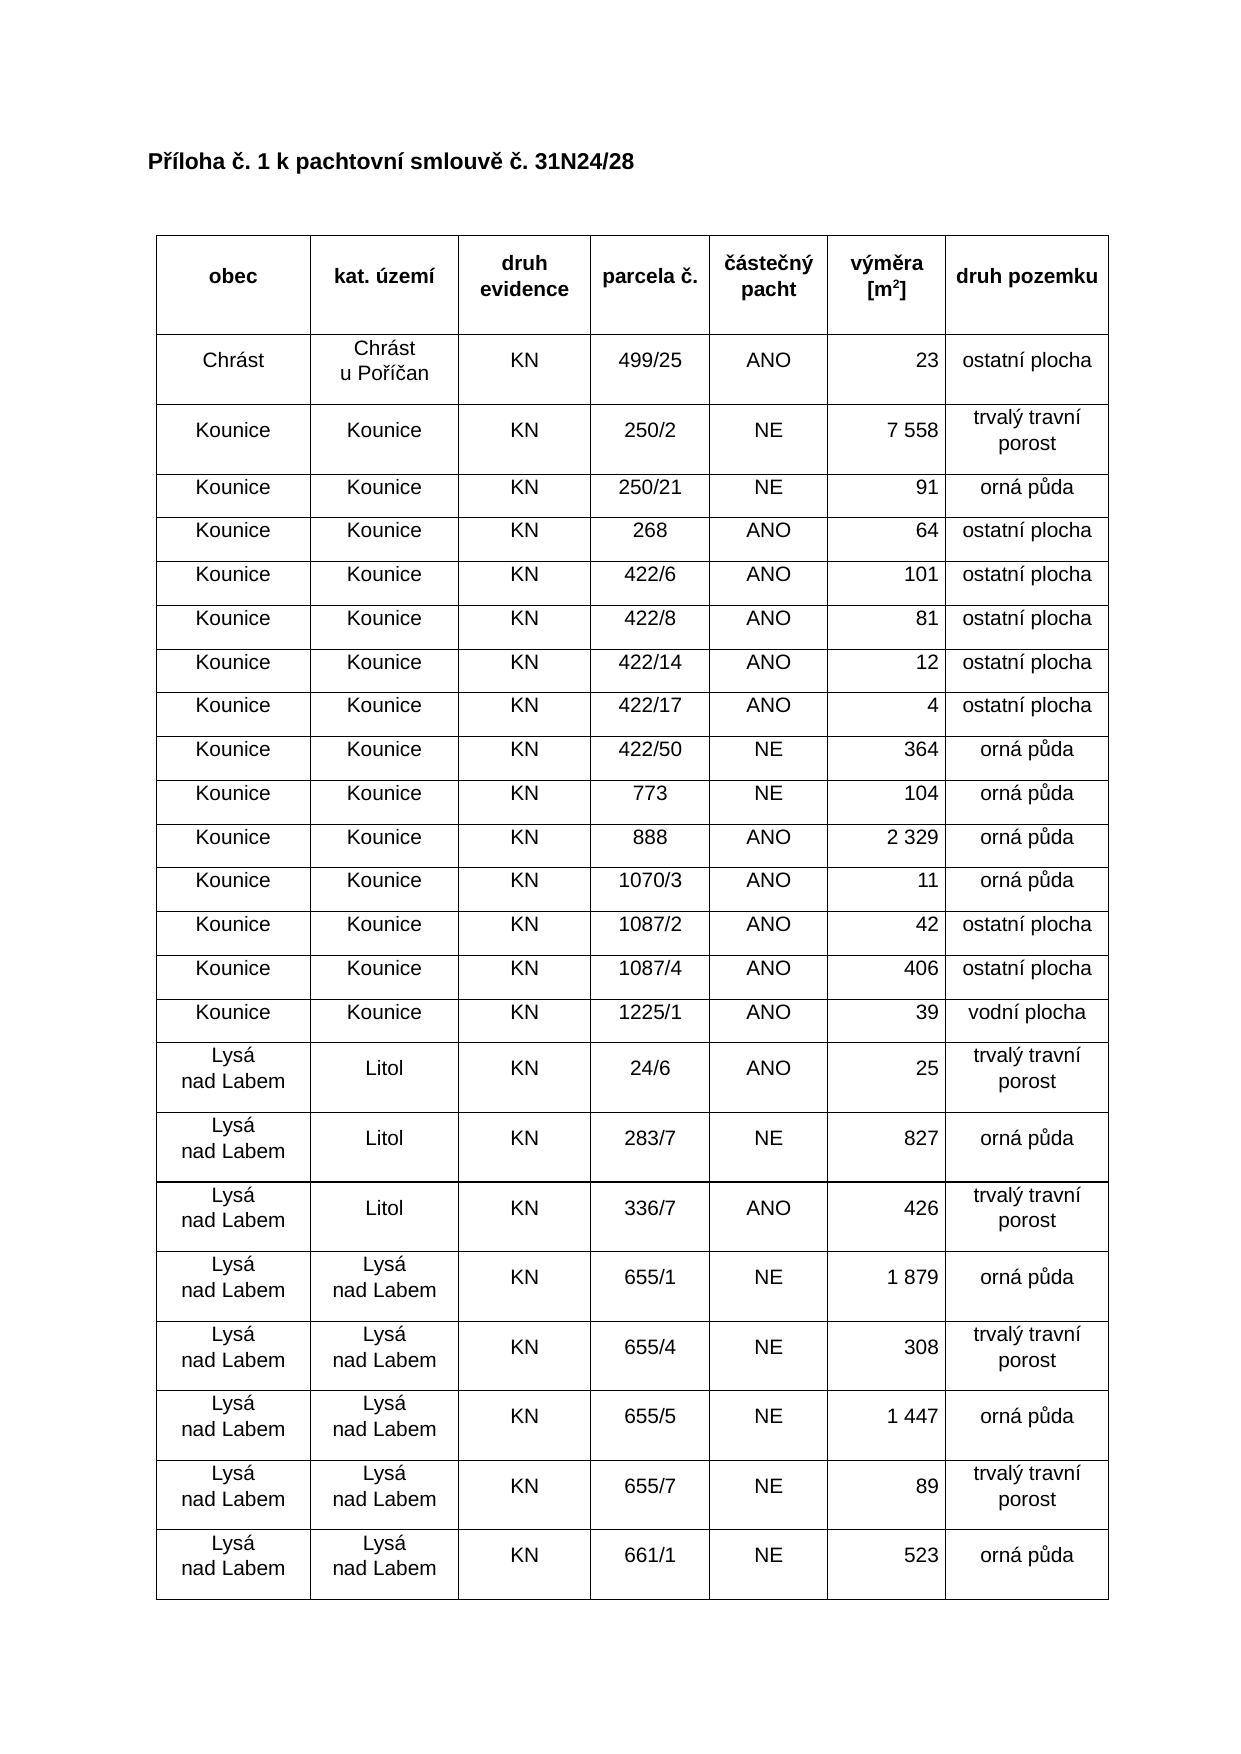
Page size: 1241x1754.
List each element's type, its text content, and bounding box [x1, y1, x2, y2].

table_cell NE [710, 475, 827, 517]
table_cell ANO [710, 518, 827, 561]
table_cell 91 [828, 475, 945, 517]
table_cell Lysá nad Labem [157, 1183, 310, 1251]
table_cell NE [710, 1113, 827, 1181]
table_cell ostatní plocha [946, 606, 1108, 648]
table_header obec [157, 236, 310, 334]
table_cell 422/8 [591, 606, 709, 648]
table_cell 1087/4 [591, 956, 709, 998]
table_cell NE [710, 737, 827, 780]
table_cell KN [459, 1391, 590, 1460]
table_cell 283/7 [591, 1113, 709, 1181]
table_cell Chrást [157, 335, 310, 404]
table_cell Lysá nad Labem [311, 1461, 458, 1529]
table_cell 25 [828, 1043, 945, 1112]
table_cell ANO [710, 956, 827, 998]
table_cell 655/1 [591, 1252, 709, 1321]
table_header částečný pacht [710, 236, 827, 334]
table_cell Kounice [311, 518, 458, 561]
table_cell Lysá nad Labem [157, 1322, 310, 1390]
table_cell trvalý travní porost [946, 1043, 1108, 1112]
table_cell ANO [710, 1000, 827, 1042]
table_cell vodní plocha [946, 1000, 1108, 1042]
table_cell 2 329 [828, 825, 945, 867]
table_cell 655/5 [591, 1391, 709, 1460]
table_cell NE [710, 1461, 827, 1529]
table_cell KN [459, 1252, 590, 1321]
table_cell NE [710, 1252, 827, 1321]
table_cell Kounice [157, 562, 310, 605]
table_cell Litol [311, 1183, 458, 1251]
table_cell 426 [828, 1183, 945, 1251]
table_cell ANO [710, 606, 827, 648]
table_cell ANO [710, 868, 827, 911]
table_cell ANO [710, 912, 827, 955]
table_cell Lysá nad Labem [157, 1530, 310, 1599]
table_cell Litol [311, 1043, 458, 1112]
table_cell 64 [828, 518, 945, 561]
table_cell KN [459, 825, 590, 867]
table_cell 1225/1 [591, 1000, 709, 1042]
table_cell trvalý travní porost [946, 1183, 1108, 1251]
table_cell Lysá nad Labem [157, 1461, 310, 1529]
table_cell Chrást u Poříčan [311, 335, 458, 404]
table_cell 888 [591, 825, 709, 867]
table_cell ostatní plocha [946, 693, 1108, 736]
table_cell KN [459, 1322, 590, 1390]
table_cell 655/7 [591, 1461, 709, 1529]
table_cell Kounice [157, 475, 310, 517]
table_cell KN [459, 562, 590, 605]
table_cell 89 [828, 1461, 945, 1529]
table_cell Kounice [311, 650, 458, 692]
table_cell 499/25 [591, 335, 709, 404]
table_cell 655/4 [591, 1322, 709, 1390]
table_cell 422/6 [591, 562, 709, 605]
table_cell Kounice [311, 781, 458, 823]
table_cell 1 447 [828, 1391, 945, 1460]
table_cell 1070/3 [591, 868, 709, 911]
table_cell Kounice [157, 518, 310, 561]
table_cell Kounice [311, 868, 458, 911]
table_cell Kounice [311, 1000, 458, 1042]
table_cell orná půda [946, 1252, 1108, 1321]
table_cell 406 [828, 956, 945, 998]
table_cell Kounice [311, 606, 458, 648]
table_cell 250/21 [591, 475, 709, 517]
table_cell KN [459, 405, 590, 473]
table_cell 308 [828, 1322, 945, 1390]
table_cell Kounice [157, 956, 310, 998]
table_cell 7 558 [828, 405, 945, 473]
table_cell ANO [710, 335, 827, 404]
table_header kat. území [311, 236, 458, 334]
table_cell ostatní plocha [946, 912, 1108, 955]
table_cell ANO [710, 825, 827, 867]
table_cell 104 [828, 781, 945, 823]
table_cell Kounice [157, 912, 310, 955]
table_cell 24/6 [591, 1043, 709, 1112]
table_cell Kounice [311, 562, 458, 605]
table_cell trvalý travní porost [946, 405, 1108, 473]
table_cell 422/17 [591, 693, 709, 736]
table_cell KN [459, 475, 590, 517]
table_cell Kounice [311, 475, 458, 517]
table_cell 81 [828, 606, 945, 648]
table_cell 250/2 [591, 405, 709, 473]
table_cell ostatní plocha [946, 650, 1108, 692]
table_cell 1087/2 [591, 912, 709, 955]
table_cell 12 [828, 650, 945, 692]
table_cell ANO [710, 650, 827, 692]
table_cell 336/7 [591, 1183, 709, 1251]
table_cell KN [459, 1461, 590, 1529]
table_cell 422/14 [591, 650, 709, 692]
table_header výměra [m2] [828, 236, 945, 334]
table_cell 42 [828, 912, 945, 955]
table_cell orná půda [946, 1391, 1108, 1460]
table_cell ostatní plocha [946, 518, 1108, 561]
table_cell Kounice [311, 693, 458, 736]
table_cell Lysá nad Labem [311, 1391, 458, 1460]
table_cell ostatní plocha [946, 562, 1108, 605]
table_cell Kounice [311, 405, 458, 473]
table_cell NE [710, 781, 827, 823]
table_cell ANO [710, 1183, 827, 1251]
table_cell Kounice [157, 868, 310, 911]
table_header druh pozemku [946, 236, 1108, 334]
table_cell KN [459, 868, 590, 911]
table_cell ANO [710, 562, 827, 605]
table_cell KN [459, 650, 590, 692]
table_cell Kounice [157, 606, 310, 648]
table_cell KN [459, 1530, 590, 1599]
table_cell Kounice [157, 737, 310, 780]
table_cell KN [459, 606, 590, 648]
table_cell Kounice [157, 781, 310, 823]
table_cell 1 879 [828, 1252, 945, 1321]
table_cell 827 [828, 1113, 945, 1181]
table_cell Kounice [311, 912, 458, 955]
table_cell 773 [591, 781, 709, 823]
table_cell KN [459, 781, 590, 823]
table_cell Kounice [157, 693, 310, 736]
table_cell Kounice [311, 825, 458, 867]
table_cell KN [459, 1113, 590, 1181]
table_cell 39 [828, 1000, 945, 1042]
table_cell ANO [710, 693, 827, 736]
table_cell KN [459, 1183, 590, 1251]
table_cell Lysá nad Labem [311, 1530, 458, 1599]
table_cell 11 [828, 868, 945, 911]
table_cell orná půda [946, 475, 1108, 517]
table_cell KN [459, 693, 590, 736]
table_cell KN [459, 912, 590, 955]
table_cell Kounice [157, 650, 310, 692]
table_cell ANO [710, 1043, 827, 1112]
table_cell Kounice [157, 825, 310, 867]
table_cell 661/1 [591, 1530, 709, 1599]
table_cell Kounice [157, 405, 310, 473]
text Příloha č. 1 k pachtovní smlouvě č. 31N24/28 [148, 148, 1093, 174]
table_header druh evidence [459, 236, 590, 334]
table_cell ostatní plocha [946, 956, 1108, 998]
table_cell orná půda [946, 825, 1108, 867]
table_cell Litol [311, 1113, 458, 1181]
table_cell Lysá nad Labem [157, 1043, 310, 1112]
table_cell Lysá nad Labem [311, 1252, 458, 1321]
table_cell 364 [828, 737, 945, 780]
table_cell orná půda [946, 1530, 1108, 1599]
table_cell orná půda [946, 868, 1108, 911]
table_cell Lysá nad Labem [157, 1252, 310, 1321]
table_cell 23 [828, 335, 945, 404]
table_cell 101 [828, 562, 945, 605]
table_cell KN [459, 956, 590, 998]
table_cell KN [459, 518, 590, 561]
table_cell Kounice [311, 956, 458, 998]
table_cell Lysá nad Labem [157, 1113, 310, 1181]
table_cell 268 [591, 518, 709, 561]
table_cell Lysá nad Labem [311, 1322, 458, 1390]
table_cell 523 [828, 1530, 945, 1599]
table_cell Lysá nad Labem [157, 1391, 310, 1460]
table_cell KN [459, 1043, 590, 1112]
table_cell KN [459, 335, 590, 404]
table_cell NE [710, 1530, 827, 1599]
table_cell NE [710, 1322, 827, 1390]
table_header parcela č. [591, 236, 709, 334]
table_cell KN [459, 737, 590, 780]
table_cell NE [710, 405, 827, 473]
table_cell orná půda [946, 781, 1108, 823]
table_cell Kounice [157, 1000, 310, 1042]
table_cell KN [459, 1000, 590, 1042]
table_cell orná půda [946, 737, 1108, 780]
table_cell NE [710, 1391, 827, 1460]
table_cell ostatní plocha [946, 335, 1108, 404]
table_cell Kounice [311, 737, 458, 780]
table_cell trvalý travní porost [946, 1461, 1108, 1529]
table_cell 422/50 [591, 737, 709, 780]
table_cell orná půda [946, 1113, 1108, 1181]
table_cell 4 [828, 693, 945, 736]
table_cell trvalý travní porost [946, 1322, 1108, 1390]
